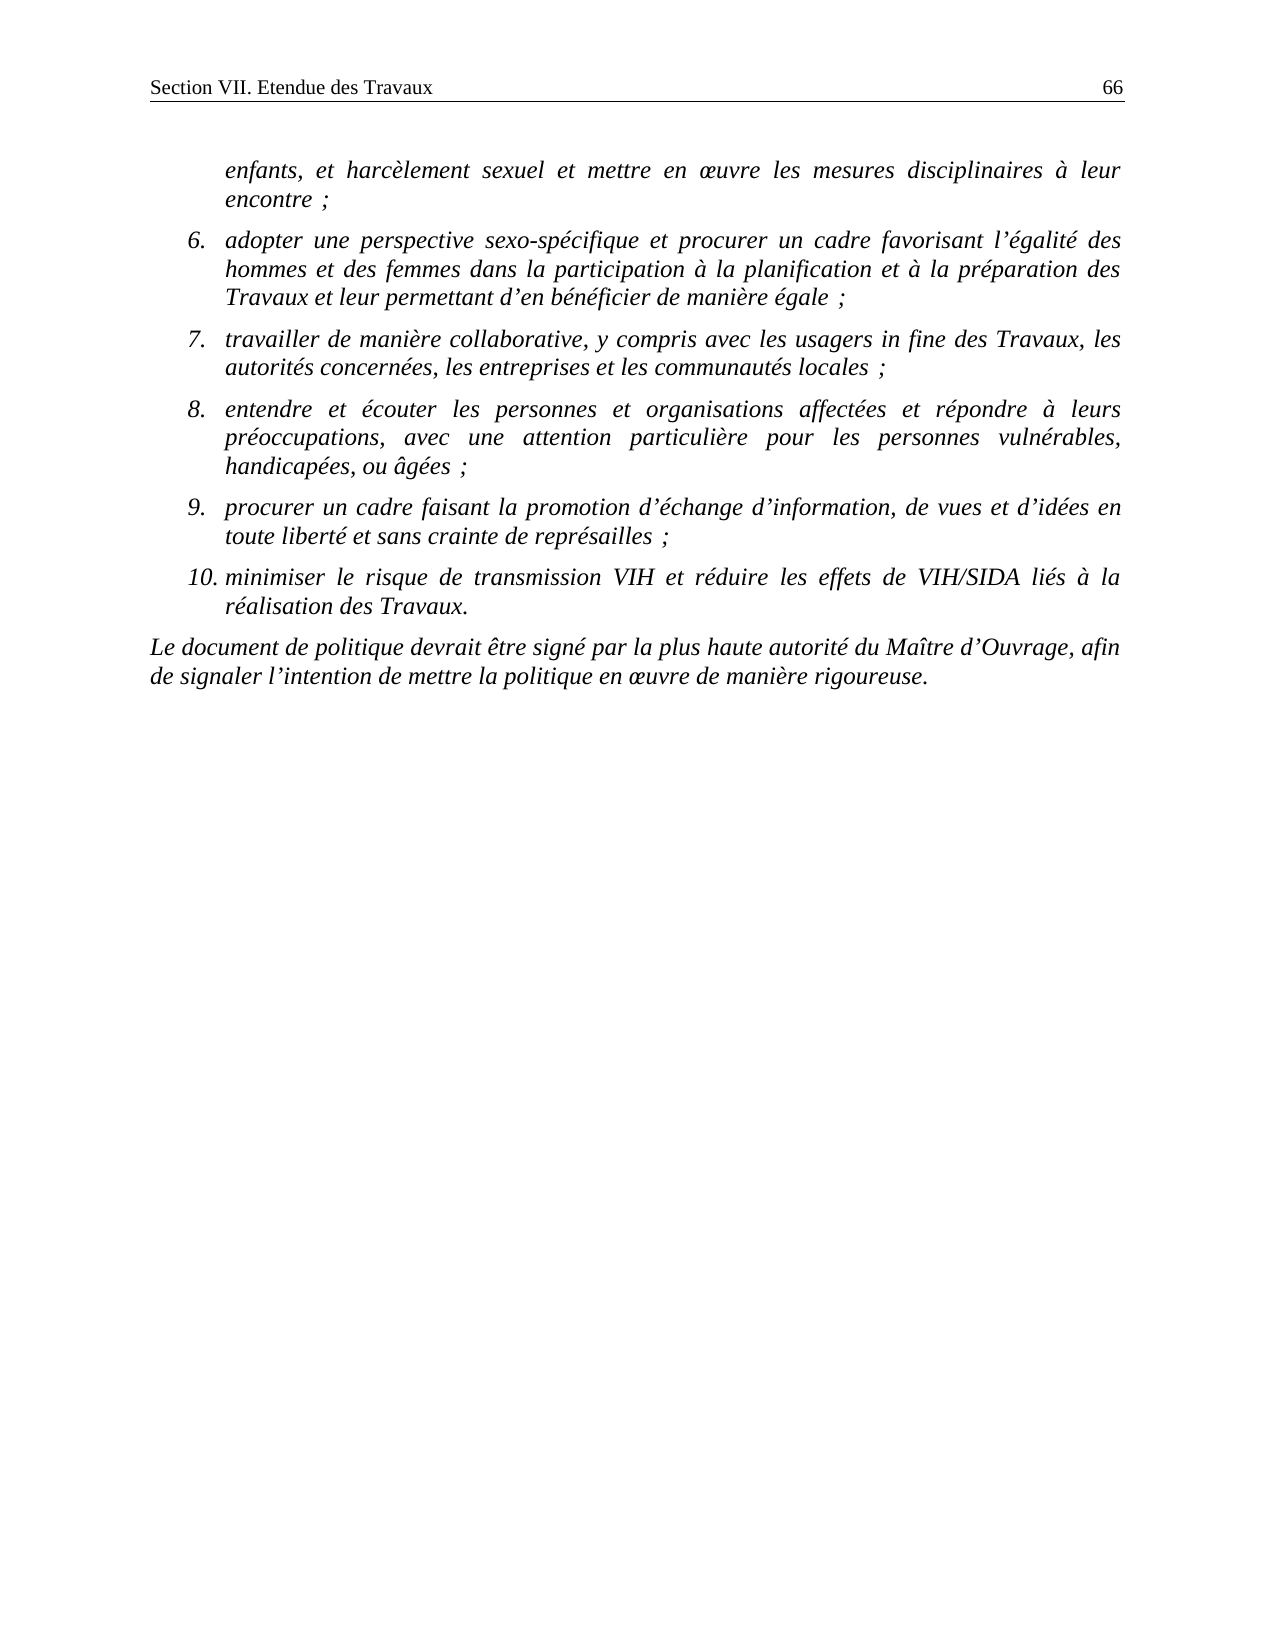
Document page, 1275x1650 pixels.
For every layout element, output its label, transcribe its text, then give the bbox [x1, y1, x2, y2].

list adopter une perspective sexo-spécifique et procurer un cadre favorisant l’égalité des hommes et des femmes dans la participation à la planification et à la préparation des Travaux et leur permettant d’en bénéficier de manière égale ; [187, 225, 1124, 311]
list procurer un cadre faisant la promotion d’échange d’information, de vues et d’idées en toute liberté et sans crainte de représailles ; [187, 492, 1124, 550]
list travailler de manière collaborative, y compris avec les usagers in fine des Travaux, les autorités concernées, les entreprises et les communautés locales ; [187, 324, 1124, 381]
text Le document de politique devrait être signé par la plus haute autorité du Maître d’Ouvrage, afin de signaler l’intention de mettre la politique en œuvre de manière rigoureuse. [150, 632, 1124, 690]
list minimiser le risque de transmission VIH et réduire les effets de VIH/SIDA liés à la réalisation des Travaux. [187, 562, 1124, 620]
list entendre et écouter les personnes et organisations affectées et répondre à leurs préoccupations, avec une attention particulière pour les personnes vulnérables, handicapées, ou âgées ; [187, 394, 1124, 480]
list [187, 155, 1124, 212]
